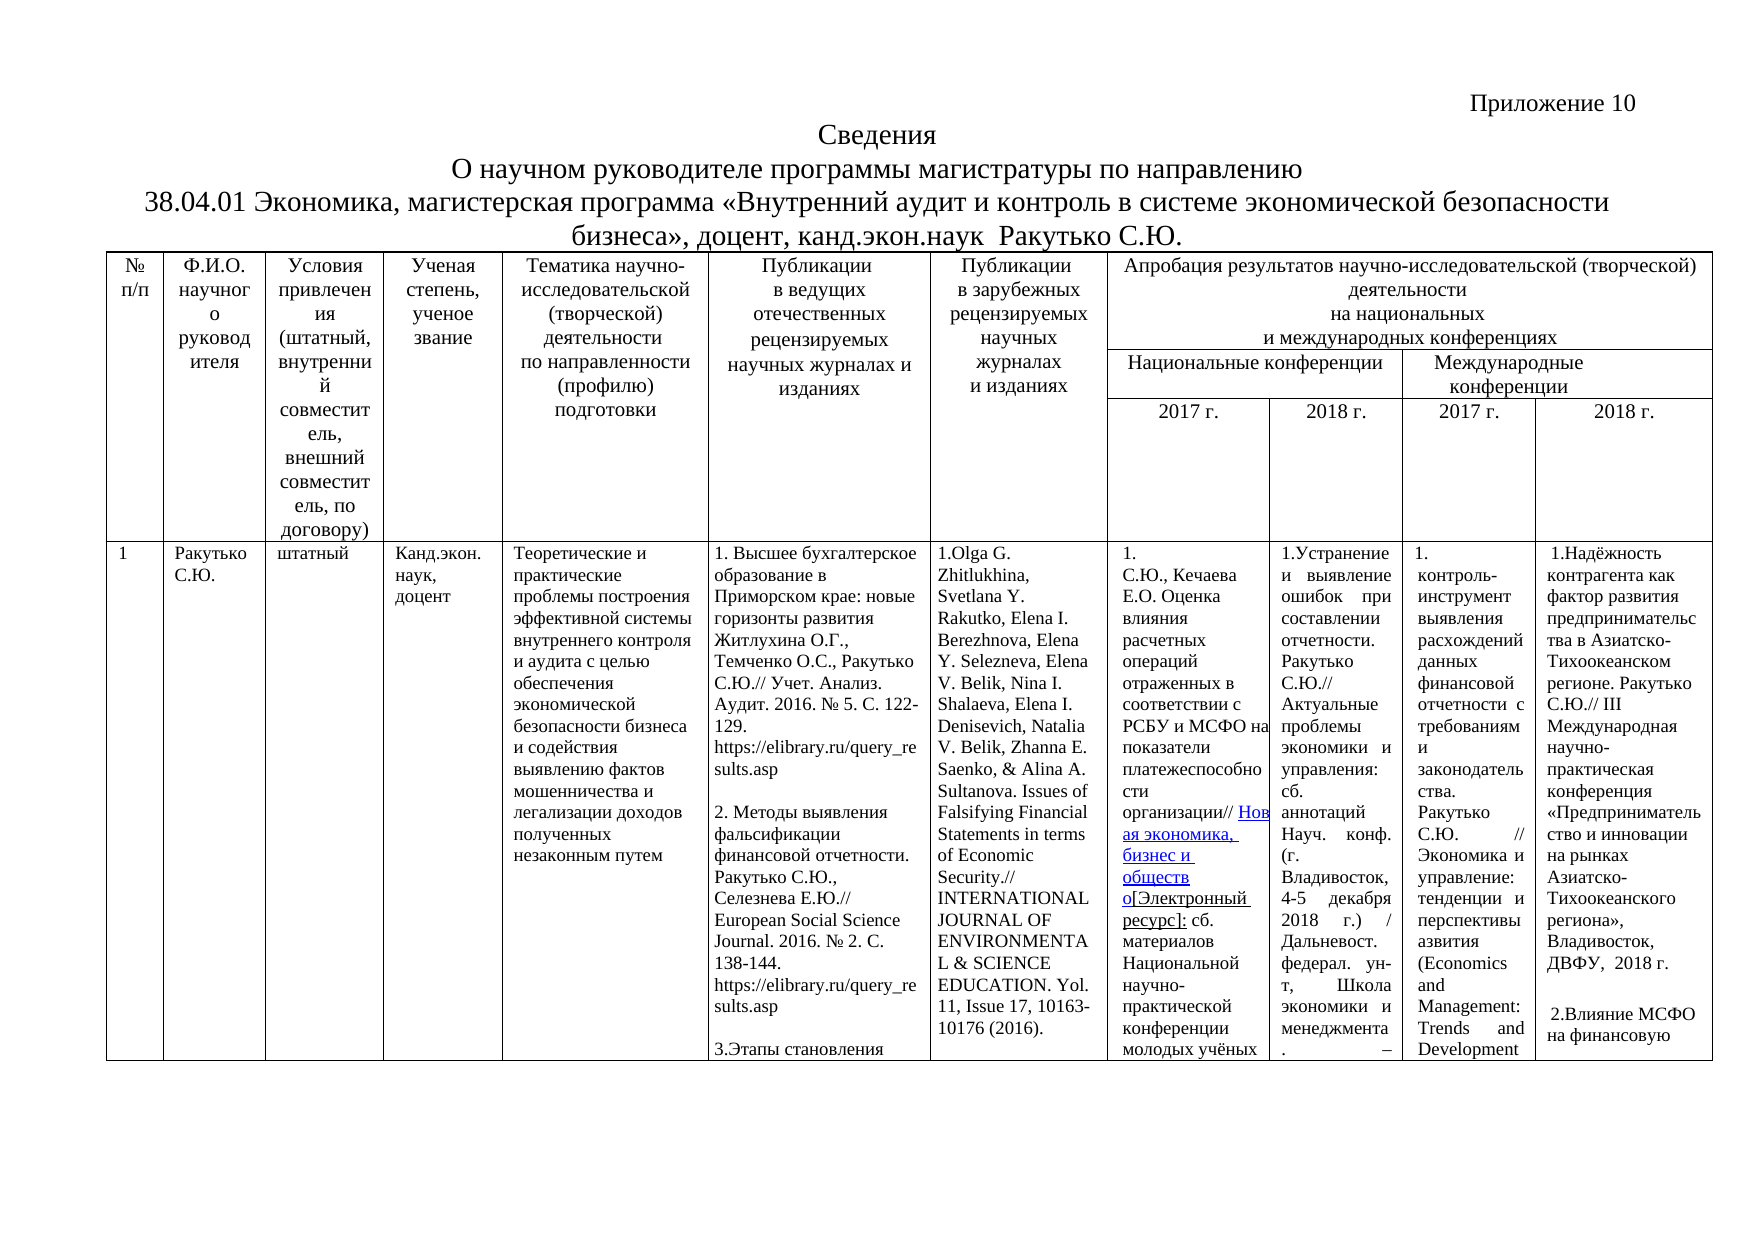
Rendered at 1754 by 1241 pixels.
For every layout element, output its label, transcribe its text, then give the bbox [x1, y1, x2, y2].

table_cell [503, 542, 708, 1060]
text Сведения [118, 117, 1636, 151]
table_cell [1270, 542, 1402, 1060]
table_cell 2017 г. [1108, 399, 1269, 541]
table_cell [384, 542, 502, 1060]
table_cell 2018 г. [1270, 399, 1402, 541]
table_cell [931, 542, 1107, 1060]
table_header Тематика научно-исследовательской (творческой) деятельности по направленности (профилю) подготовки [503, 253, 708, 541]
table_cell Международные конференции [1403, 350, 1712, 398]
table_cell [1536, 542, 1712, 1060]
text Приложение 10 [118, 88, 1636, 117]
table_header Публикации в ведущих отечественных рецензируемых научных журналах и изданиях [709, 253, 930, 541]
text О научном руководителе программы магистратуры по направлению [118, 151, 1636, 184]
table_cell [1403, 542, 1535, 1060]
table_header № п/п [107, 253, 163, 541]
table_cell 2017 г. [1403, 399, 1535, 541]
table_cell штатный [266, 542, 383, 1060]
table_header Ученая степень, ученое звание [384, 253, 502, 541]
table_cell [709, 542, 930, 1060]
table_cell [1108, 542, 1269, 1060]
table_header Апробация результатов научно-исследовательской (творческой) деятельности на национальных и международных конференциях [1108, 253, 1712, 349]
table_cell Ракутько С.Ю. [164, 542, 265, 1060]
table_header Условия привлечения (штатный, внутренний совместитель, внешний совместитель, по договору) [266, 253, 383, 541]
table_header Публикации в зарубежных рецензируемых научных журналах и изданиях [931, 253, 1107, 541]
table_cell 1 [107, 542, 163, 1060]
table_cell Национальные конференции [1108, 350, 1402, 398]
table_cell 2018 г. [1536, 399, 1712, 541]
text 38.04.01 Экономика, магистерская программа «Внутренний аудит и контроль в системе экономической безопасности бизнеса», доцент, канд.экон.наук Ракутько С.Ю. [118, 184, 1636, 251]
table_header Ф.И.О. научного руководителя [164, 253, 265, 541]
